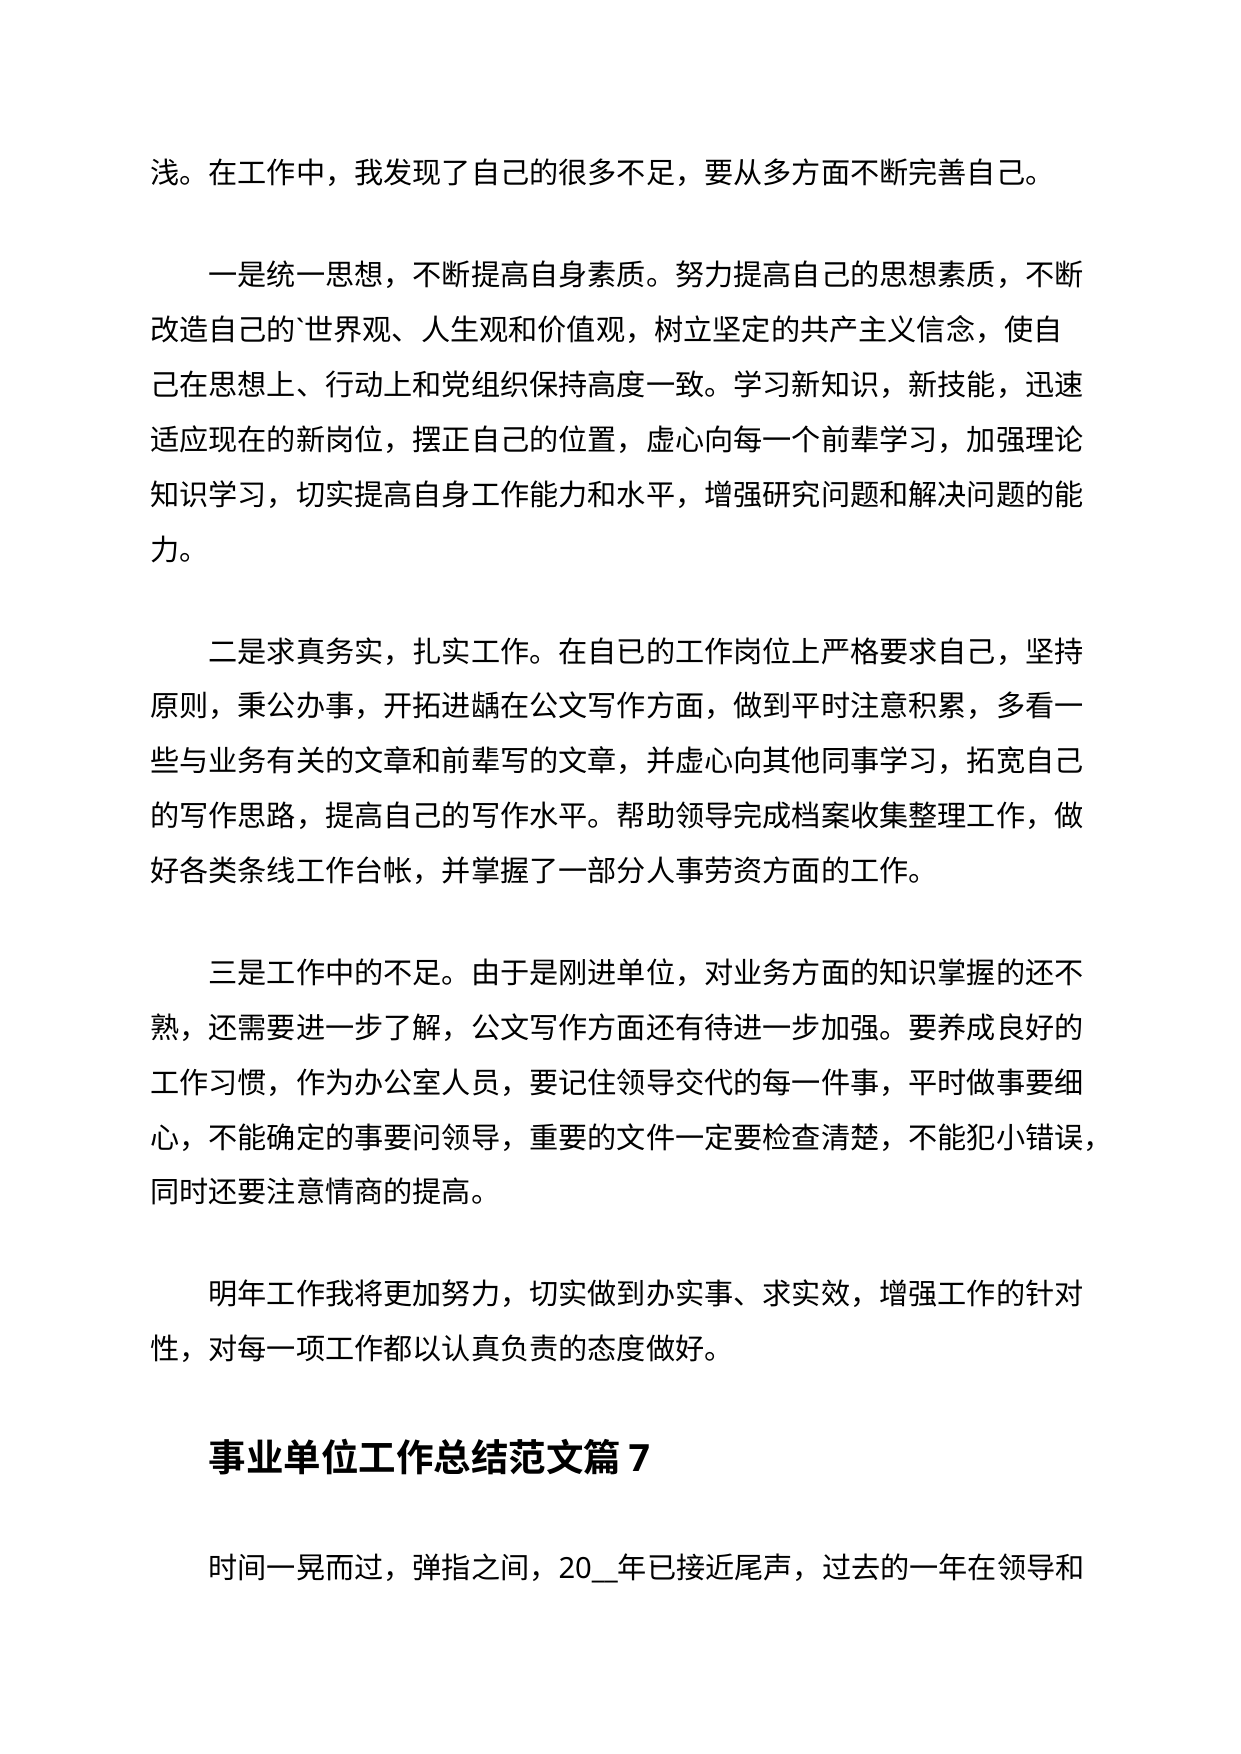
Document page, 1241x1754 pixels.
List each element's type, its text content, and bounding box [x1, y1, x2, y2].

text 三是工作中的不足。由于是刚进单位，对业务方面的知识掌握的还不熟，还需要进一步了解，公文写作方面还有待进一步加强。要养成良好的工作习惯，作为办公室人员，要记住领导交代的每一件事，平时做事要细心，不能确定的事要问领导，重要的文件一定要检查清楚，不能犯小错误，同时还要注意情商的提高。 [150, 949, 1090, 1211]
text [150, 150, 1090, 192]
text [150, 1545, 1090, 1587]
text 事业单位工作总结范文篇7 [150, 1427, 1090, 1482]
text 明年工作我将更加努力，切实做到办实事、求实效，增强工作的针对性，对每一项工作都以认真负责的态度做好。 [150, 1271, 1090, 1368]
text 一是统一思想，不断提高自身素质。努力提高自己的思想素质，不断改造自己的`世界观、人生观和价值观，树立坚定的共产主义信念，使自己在思想上、行动上和党组织保持高度一致。学习新知识，新技能，迅速适应现在的新岗位，摆正自己的位置，虚心向每一个前辈学习，加强理论知识学习，切实提高自身工作能力和水平，增强研究问题和解决问题的能力。 [150, 252, 1090, 569]
text 二是求真务实，扎实工作。在自已的工作岗位上严格要求自己，坚持原则，秉公办事，开拓进龋在公文写作方面，做到平时注意积累，多看一些与业务有关的文章和前辈写的文章，并虚心向其他同事学习，拓宽自己的写作思路，提高自己的写作水平。帮助领导完成档案收集整理工作，做好各类条线工作台帐，并掌握了一部分人事劳资方面的工作。 [150, 628, 1090, 890]
